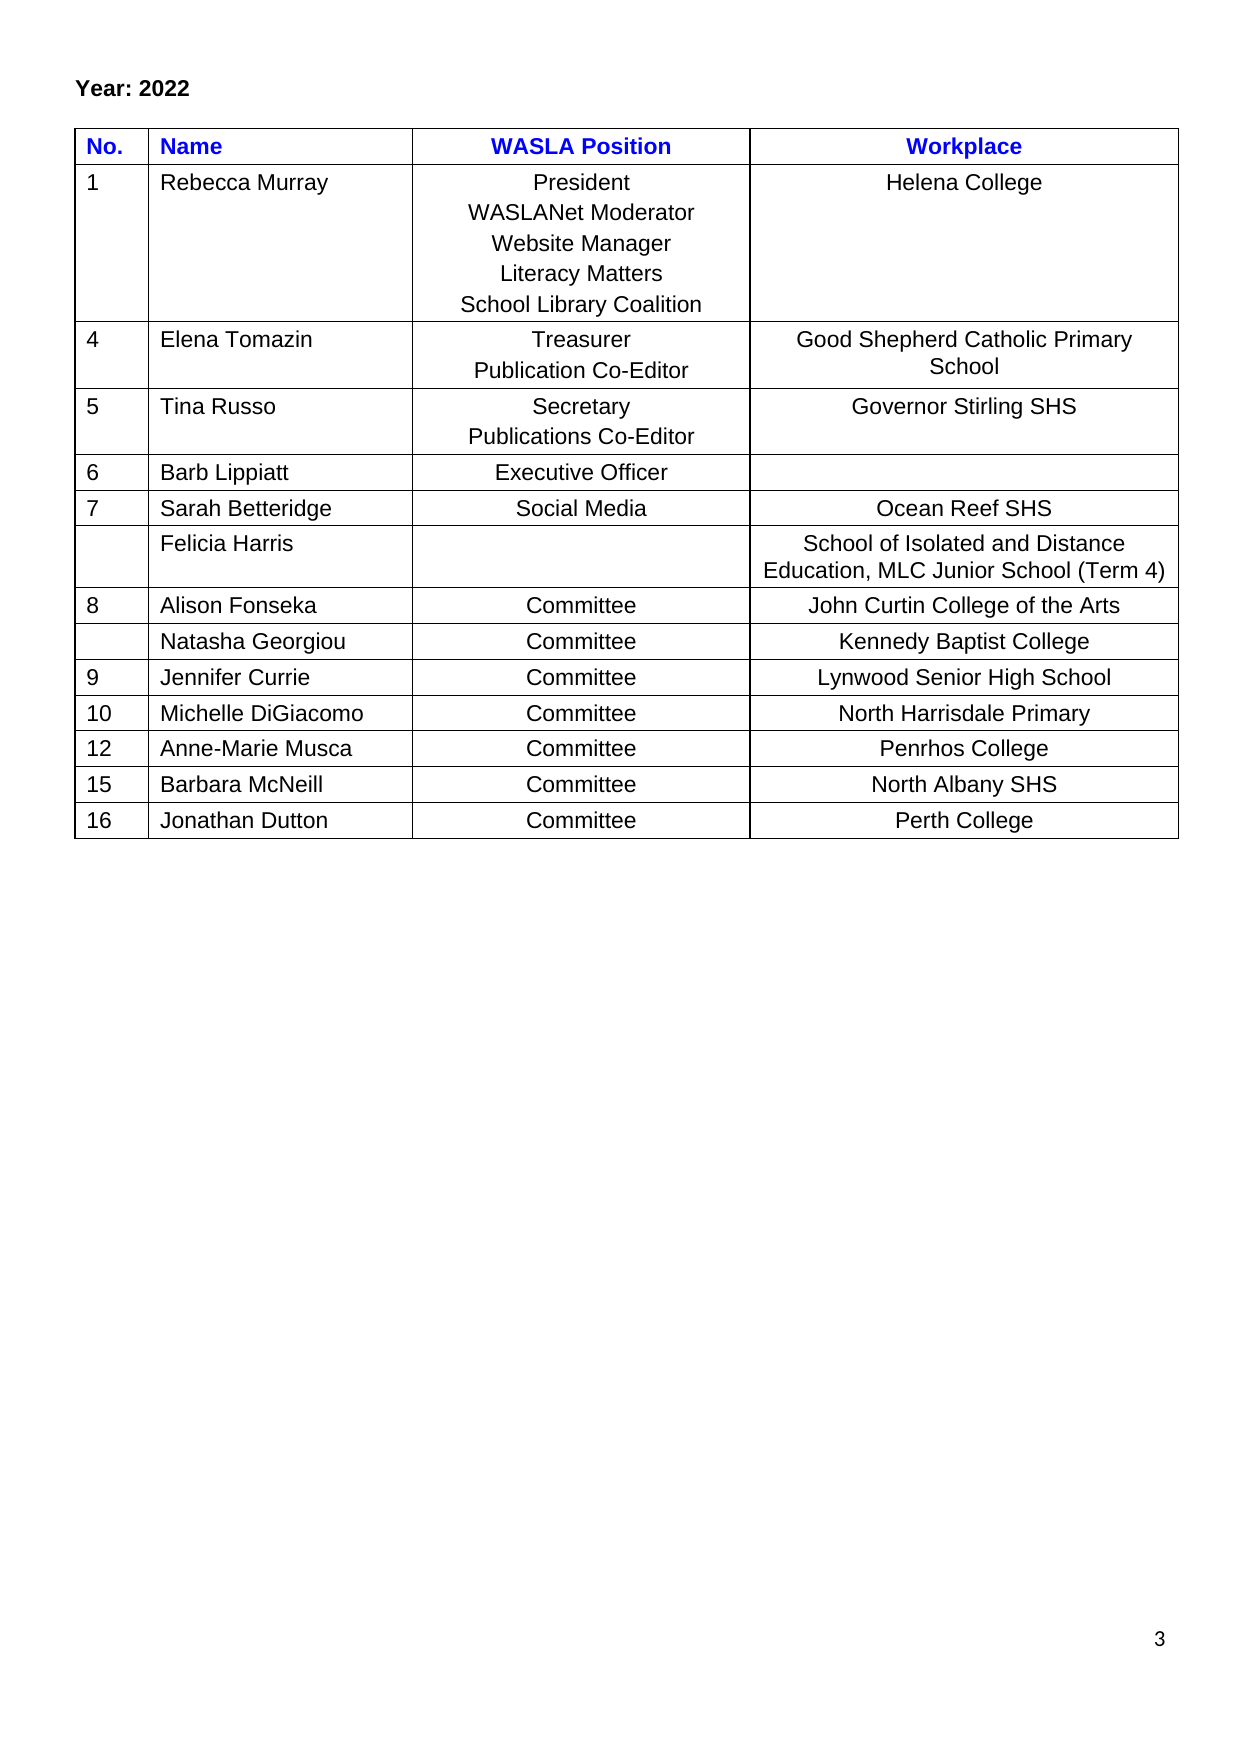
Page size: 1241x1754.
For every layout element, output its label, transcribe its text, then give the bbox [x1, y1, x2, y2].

table_cell Penrhos College [751, 731, 1178, 766]
text Year: 2022 [75, 75, 1165, 101]
table_cell 5 [76, 389, 148, 454]
table_cell North Albany SHS [751, 767, 1178, 802]
table_cell Secretary Publications Co-Editor [413, 389, 749, 454]
table_cell 12 [76, 731, 148, 766]
table_cell Executive Officer [413, 455, 749, 489]
table_cell Jonathan Dutton [149, 803, 412, 837]
table_cell Committee [413, 588, 749, 623]
table_cell 16 [76, 803, 148, 837]
table_cell Lynwood Senior High School [751, 660, 1178, 694]
table_cell 8 [76, 588, 148, 623]
table_cell [413, 526, 749, 587]
table_cell Sarah Betteridge [149, 491, 412, 525]
table_cell Alison Fonseka [149, 588, 412, 623]
table_cell Governor Stirling SHS [751, 389, 1178, 454]
table_header Name [149, 129, 412, 163]
table_cell Ocean Reef SHS [751, 491, 1178, 525]
table_cell 9 [76, 660, 148, 694]
table_cell Elena Tomazin [149, 322, 412, 387]
table_header No. [76, 129, 148, 163]
table_cell 7 [76, 491, 148, 525]
table_cell 6 [76, 455, 148, 489]
table_cell John Curtin College of the Arts [751, 588, 1178, 623]
table_cell Tina Russo [149, 389, 412, 454]
table_cell Committee [413, 624, 749, 659]
table_cell Barbara McNeill [149, 767, 412, 802]
table_cell [751, 455, 1178, 489]
table_cell Committee [413, 803, 749, 837]
table_cell [76, 526, 148, 587]
table_cell Barb Lippiatt [149, 455, 412, 489]
table_cell [76, 624, 148, 659]
table_cell Committee [413, 696, 749, 730]
table_cell Committee [413, 660, 749, 694]
table_cell Committee [413, 767, 749, 802]
table_cell Felicia Harris [149, 526, 412, 587]
table_header Workplace [751, 129, 1178, 163]
table_cell School of Isolated and Distance Education, MLC Junior School (Term 4) [751, 526, 1178, 587]
table_cell Jennifer Currie [149, 660, 412, 694]
table_cell Treasurer Publication Co-Editor [413, 322, 749, 387]
table_cell 10 [76, 696, 148, 730]
table_cell Perth College [751, 803, 1178, 837]
table_cell Committee [413, 731, 749, 766]
table_cell Kennedy Baptist College [751, 624, 1178, 659]
table_cell 15 [76, 767, 148, 802]
table_cell Natasha Georgiou [149, 624, 412, 659]
table_cell 1 [76, 165, 148, 321]
table_cell President WASLANet Moderator Website Manager Literacy Matters School Library Coalition [413, 165, 749, 321]
table_cell Social Media [413, 491, 749, 525]
table_cell North Harrisdale Primary [751, 696, 1178, 730]
table_header WASLA Position [413, 129, 749, 163]
table_cell 4 [76, 322, 148, 387]
table_cell Anne-Marie Musca [149, 731, 412, 766]
table_cell Good Shepherd Catholic Primary School [751, 322, 1178, 387]
table_cell Michelle DiGiacomo [149, 696, 412, 730]
table_cell Helena College [751, 165, 1178, 321]
table_cell Rebecca Murray [149, 165, 412, 321]
